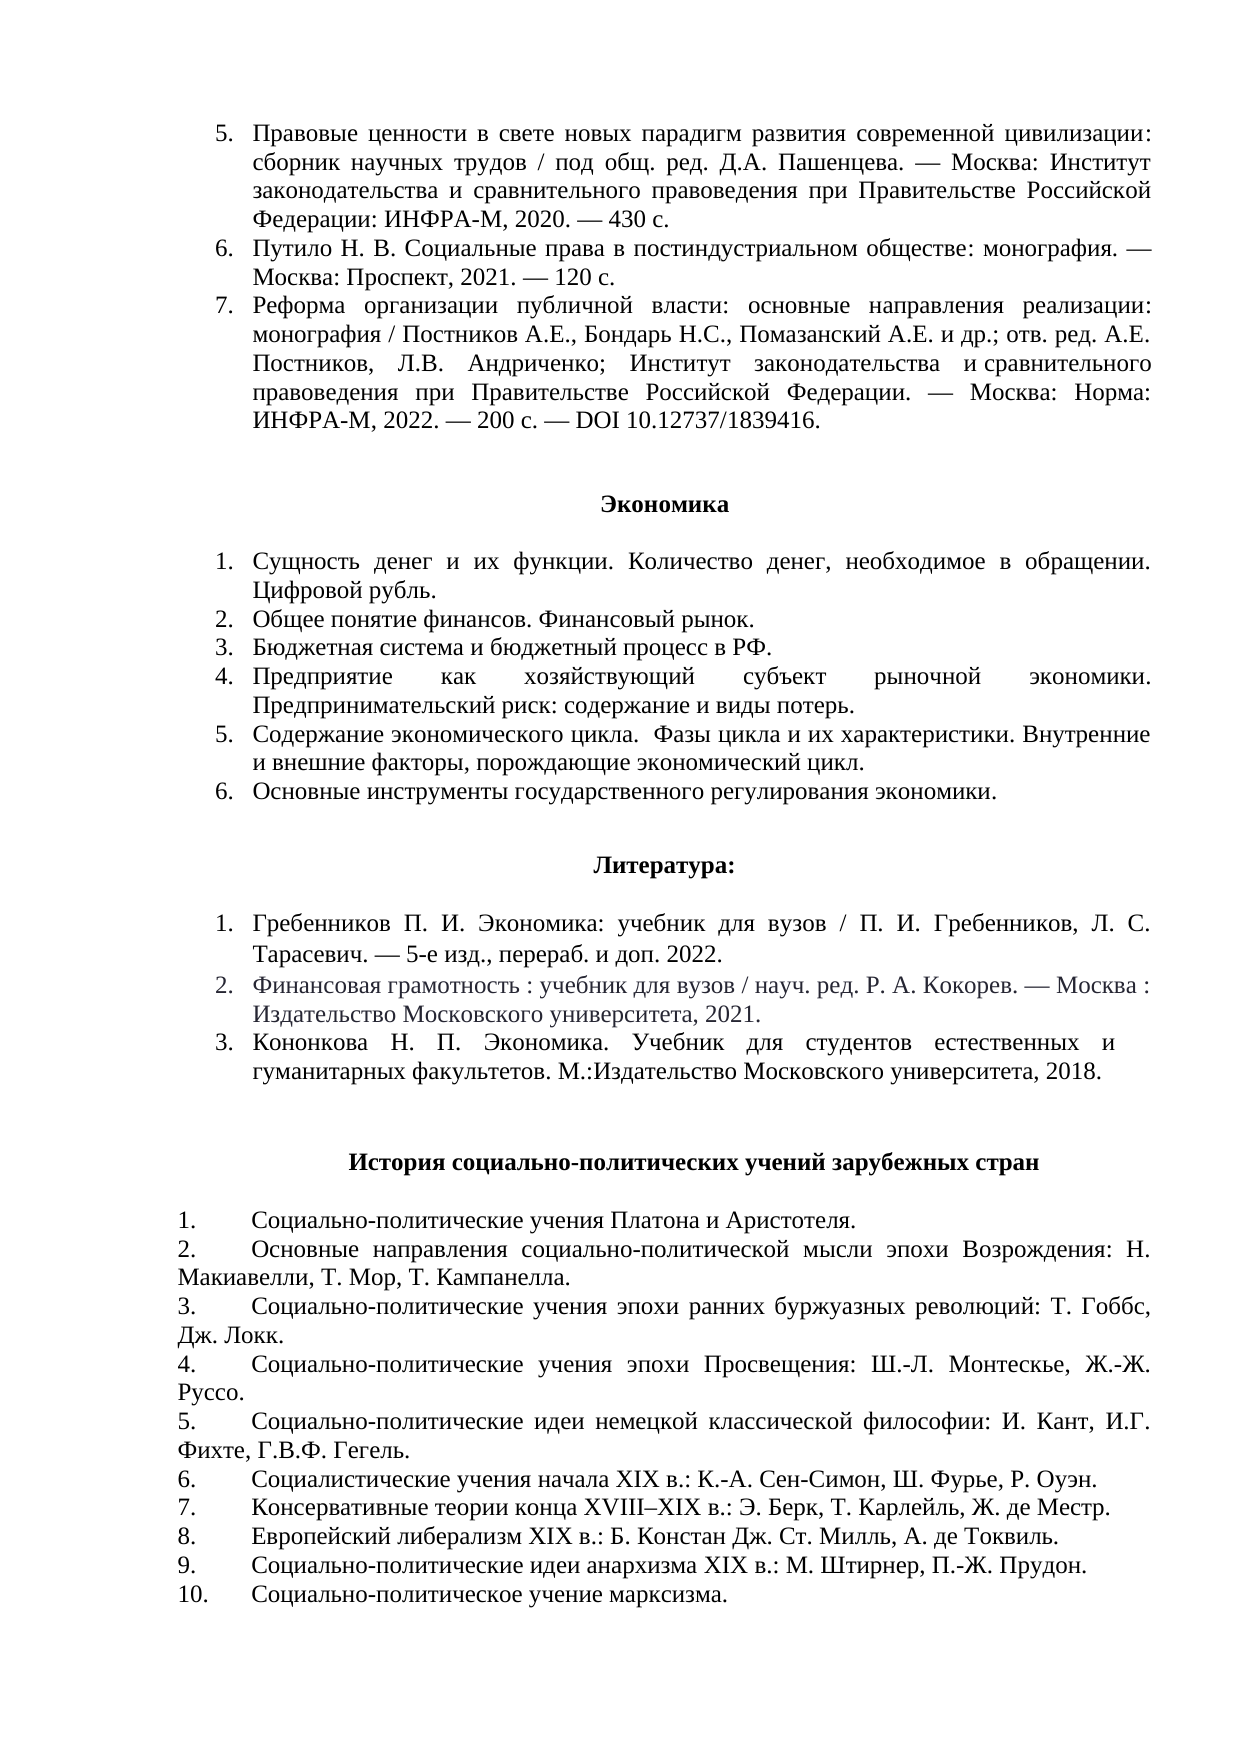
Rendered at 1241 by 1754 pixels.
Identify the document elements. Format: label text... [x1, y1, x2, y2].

list Основные направления социально-политической мысли эпохи Возрождения: Н. Макиавелли, Т. Мор, Т. Кампанелла. [177, 1234, 1152, 1291]
list Реформа организации публичной власти: основные направления реализации: монография / Постников А.Е., Бондарь Н.С., Помазанский А.Е. и др.; отв. ред. А.Е. Постников, Л.В. Андриченко; Институт законодательства и сравнительного правоведения при Правительстве Российской Федерации. — Москва: Норма: ИНФРА-М, 2022. — 200 с. — DOI 10.12737/1839416. [215, 291, 1152, 434]
list Социально-политические учения Платона и Аристотеля. [177, 1205, 1152, 1234]
list Основные инструменты государственного регулирования экономики. [215, 776, 1152, 805]
list Сущность денег и их функции. Количество денег, необходимое в обращении. Цифровой рубль. [215, 546, 1152, 604]
list Кононкова Н. П. Экономика. Учебник для студентов естественных и гуманитарных факультетов. М.:Издательство Московского университета, 2018. [215, 1027, 1116, 1085]
list Социально-политические идеи немецкой классической философии: И. Кант, И.Г. Фихте, Г.В.Ф. Гегель. [177, 1406, 1152, 1464]
list Гребенников П. И. Экономика: учебник для вузов / П. И. Гребенников, Л. С. Тарасевич. — 5-е изд., перераб. и доп. 2022. [215, 908, 1152, 968]
list Правовые ценности в свете новых парадигм развития современной цивилизации: сборник научных трудов / под общ. ред. Д.А. Пашенцева. — Москва: Институт законодательства и сравнительного правоведения при Правительстве Российской Федерации: ИНФРА-М, 2020. — 430 с. [215, 118, 1152, 233]
list Социально-политические учения эпохи Просвещения: Ш.-Л. Монтескье, Ж.-Ж. Руссо. [177, 1349, 1152, 1406]
list Консервативные теории конца XVIII–XIX в.: Э. Берк, Т. Карлейль, Ж. де Местр. [177, 1492, 1152, 1521]
text Экономика [177, 489, 1152, 517]
list Содержание экономического цикла. Фазы цикла и их характеристики. Внутренние и внешние факторы, порождающие экономический цикл. [215, 719, 1152, 776]
text Литература: [177, 850, 1152, 879]
list Социалистические учения начала XIX в.: К.-А. Сен-Симон, Ш. Фурье, Р. Оуэн. [177, 1464, 1152, 1492]
list Социально-политические учения эпохи ранних буржуазных революций: Т. Гоббс, Дж. Локк. [177, 1291, 1152, 1349]
list Финансовая грамотность : учебник для вузов / науч. ред. Р. А. Кокорев. — Москва : Издательство Московского университета, 2021. [215, 970, 1152, 1027]
list Путило Н. В. Социальные права в постиндустриальном обществе: монография. — Москва: Проспект, 2021. — 120 с. [215, 233, 1152, 291]
list Социально-политическое учение марксизма. [177, 1579, 1152, 1607]
list Предприятие как хозяйствующий субъект рыночной экономики. Предпринимательский риск: содержание и виды потерь. [215, 661, 1152, 719]
list Бюджетная система и бюджетный процесс в РФ. [215, 632, 1152, 661]
list Общее понятие финансов. Финансовый рынок. [215, 604, 1152, 632]
text История социально-политических учений зарубежных стран [177, 1147, 1152, 1176]
list Социально-политические идеи анархизма XIX в.: М. Штирнер, П.-Ж. Прудон. [177, 1550, 1152, 1579]
list Европейский либерализм XIX в.: Б. Констан Дж. Ст. Милль, А. де Токвиль. [177, 1521, 1152, 1550]
